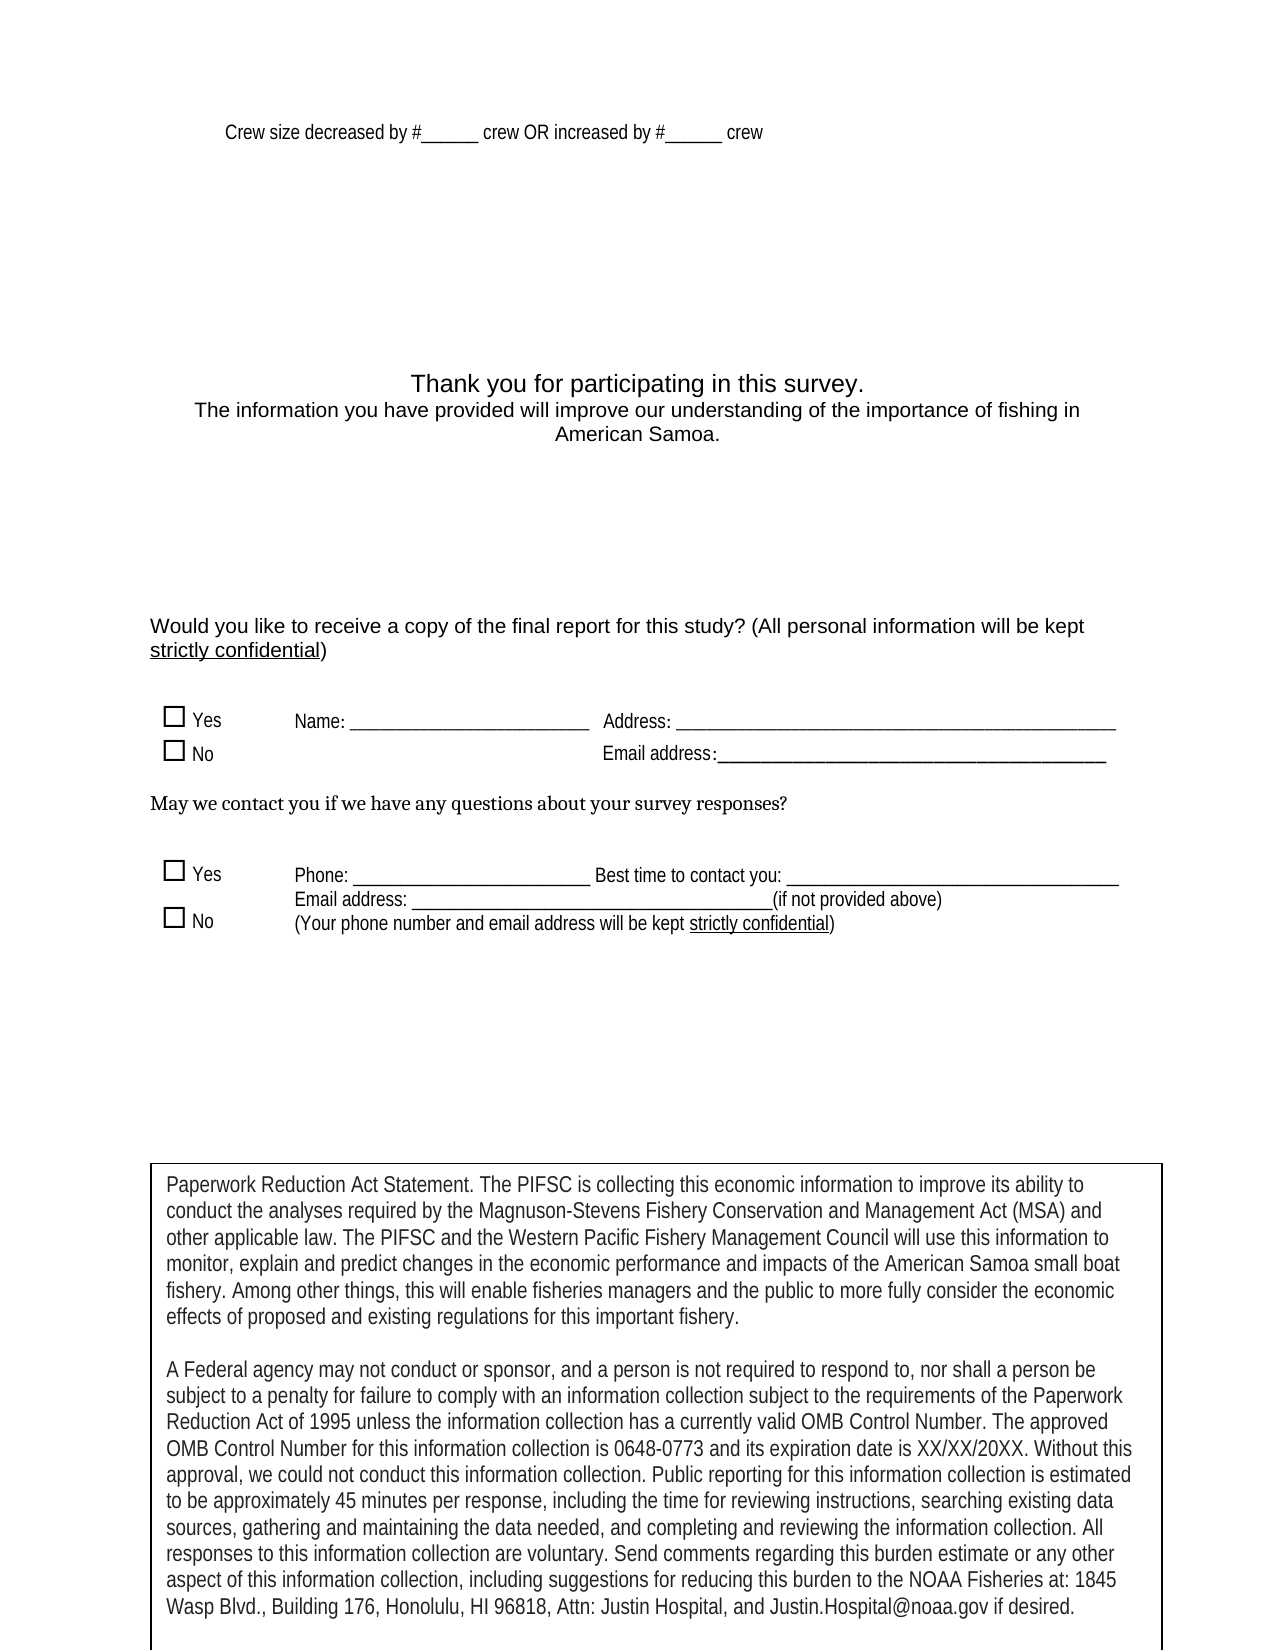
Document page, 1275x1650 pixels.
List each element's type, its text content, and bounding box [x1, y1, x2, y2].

text Thank you for participating in this survey. [150, 369, 1125, 398]
text The information you have provided will improve our understanding of the importance of fishing in . [150, 398, 1125, 446]
table_header Yes [150, 840, 283, 887]
table_cell No [150, 734, 283, 768]
table_cell Email address:____________________________________ [283, 734, 1146, 768]
text Crew size decreased by #______ crew OR increased by #______ crew [150, 120, 1125, 144]
table_header Name: _______________________________ Address: _________________________________________________________ [283, 685, 1146, 734]
text May we contact you if we have any questions about your survey responses? [150, 768, 1125, 816]
table_header Yes [150, 685, 283, 734]
table_cell No [150, 888, 283, 935]
text Would you like to receive a copy of the final report for this study? (All personal information will be kept strictly confidential) [150, 613, 1125, 661]
table_cell Email address: ______________________________________(if not provided above) (Your phone number and email address will be kept strictly confidential) [283, 888, 1146, 935]
table_header Phone: _________________________ Best time to contact you: ___________________________________ [283, 840, 1146, 887]
